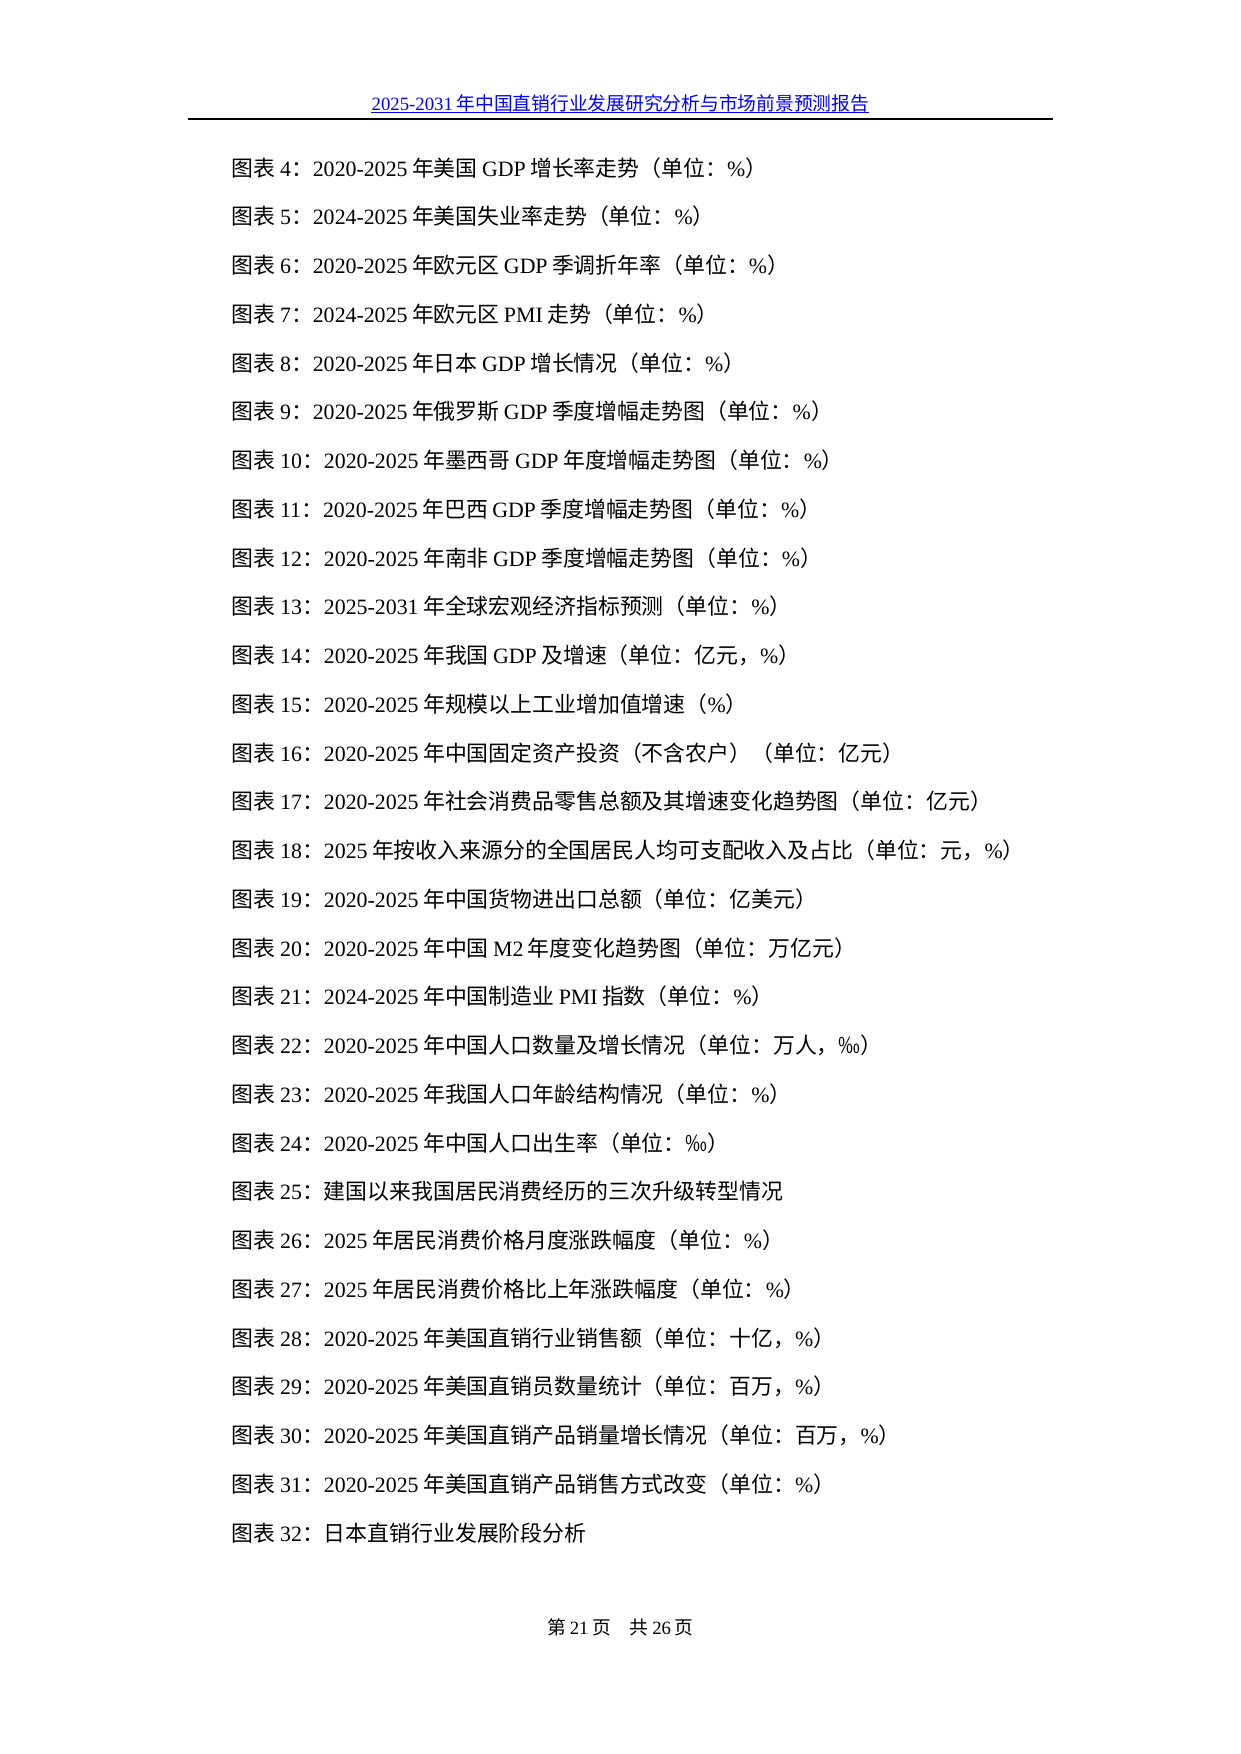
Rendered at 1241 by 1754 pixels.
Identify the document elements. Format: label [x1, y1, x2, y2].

text [187, 150, 1053, 1548]
